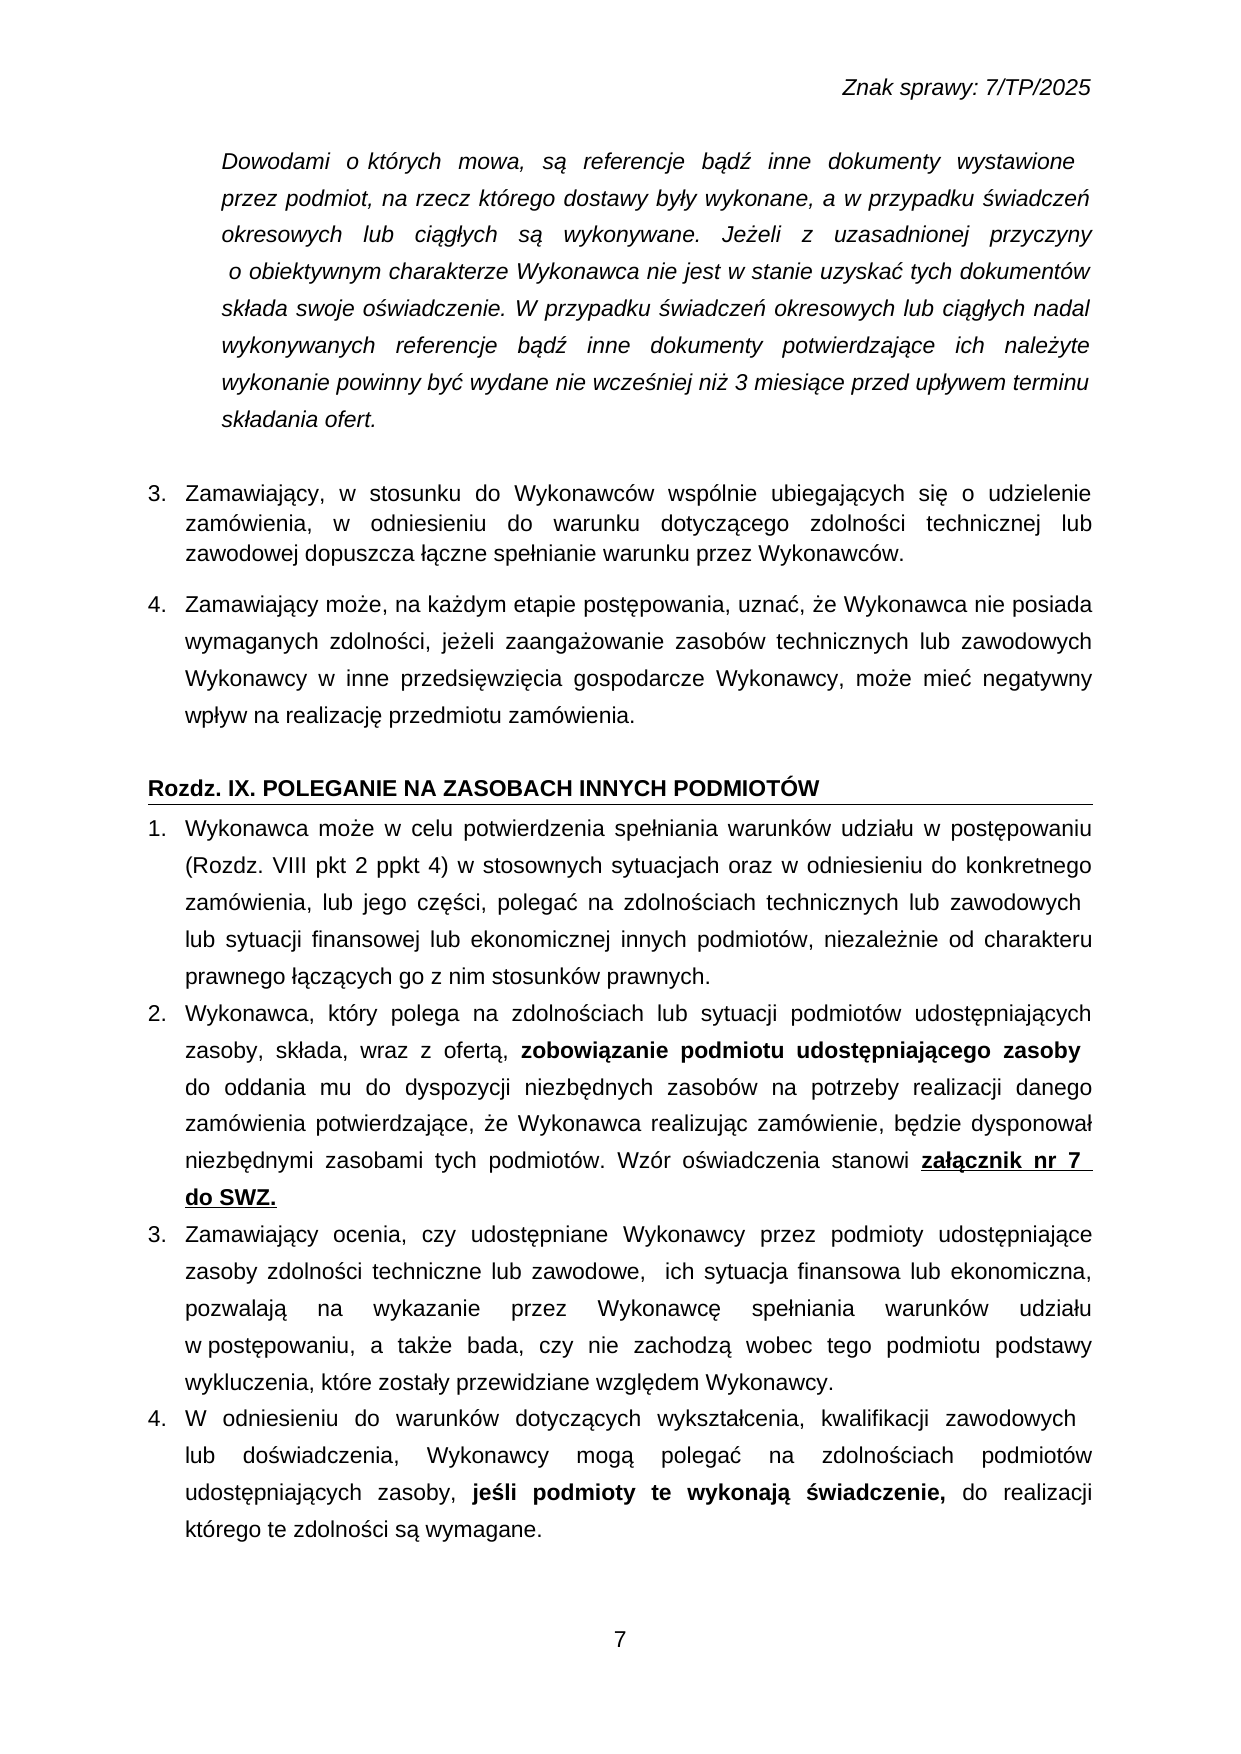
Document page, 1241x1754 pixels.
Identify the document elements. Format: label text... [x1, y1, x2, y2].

list Zamawiający, w stosunku do Wykonawców wspólnie ubiegających się o udzielenie zamówienia, w odniesieniu do warunku dotyczącego zdolności technicznej lub zawodowej dopuszcza łączne spełnianie warunku przez Wykonawców. [148, 479, 1093, 566]
list Zamawiający może, na każdym etapie postępowania, uznać, że Wykonawca nie posiada wymaganych zdolności, jeżeli zaangażowanie zasobów technicznych lub zawodowych Wykonawcy w inne przedsięwzięcia gospodarcze Wykonawcy, może mieć negatywny wpływ na realizację przedmiotu zamówienia. [148, 591, 1093, 728]
text Dowodami o których mowa, są referencje bądź inne dokumenty wystawione przez podmiot, na rzecz którego dostawy były wykonane, a w przypadku świadczeń okresowych lub ciągłych są wykonywane. Jeżeli z uzasadnionej przyczyny o obiektywnym charakterze Wykonawca nie jest w stanie uzyskać tych dokumentów składa swoje oświadczenie. W przypadku świadczeń okresowych lub ciągłych nadal wykonywanych referencje bądź inne dokumenty potwierdzające ich należyte wykonanie powinny być wydane nie wcześniej niż 3 miesiące przed upływem terminu składania ofert. [221, 148, 1093, 432]
text Rozdz. IX. poleganie na zasobach innych podmiotów [148, 775, 1093, 804]
list W odniesieniu do warunków dotyczących wykształcenia, kwalifikacji zawodowych lub doświadczenia, Wykonawcy mogą polegać na zdolnościach podmiotów udostępniających zasoby, jeśli podmioty te wykonają świadczenie, do realizacji którego te zdolności są wymagane. [148, 1405, 1093, 1542]
list Wykonawca, który polega na zdolnościach lub sytuacji podmiotów udostępniających zasoby, składa, wraz z ofertą, zobowiązanie podmiotu udostępniającego zasoby do oddania mu do dyspozycji niezbędnych zasobów na potrzeby realizacji danego zamówienia potwierdzające, że Wykonawca realizując zamówienie, będzie dysponował niezbędnymi zasobami tych podmiotów. Wzór oświadczenia stanowi załącznik nr 7 do SWZ. [148, 1000, 1093, 1210]
list Wykonawca może w celu potwierdzenia spełniania warunków udziału w postępowaniu (Rozdz. VIII pkt 2 ppkt 4) w stosownych sytuacjach oraz w odniesieniu do konkretnego zamówienia, lub jego części, polegać na zdolnościach technicznych lub zawodowych lub sytuacji finansowej lub ekonomicznej innych podmiotów, niezależnie od charakteru prawnego łączących go z nim stosunków prawnych. [148, 815, 1093, 989]
list Zamawiający ocenia, czy udostępniane Wykonawcy przez podmioty udostępniające zasoby zdolności techniczne lub zawodowe, ich sytuacja finansowa lub ekonomiczna, pozwalają na wykazanie przez Wykonawcę spełniania warunków udziału w postępowaniu, a także bada, czy nie zachodzą wobec tego podmiotu podstawy wykluczenia, które zostały przewidziane względem Wykonawcy. [148, 1221, 1093, 1395]
